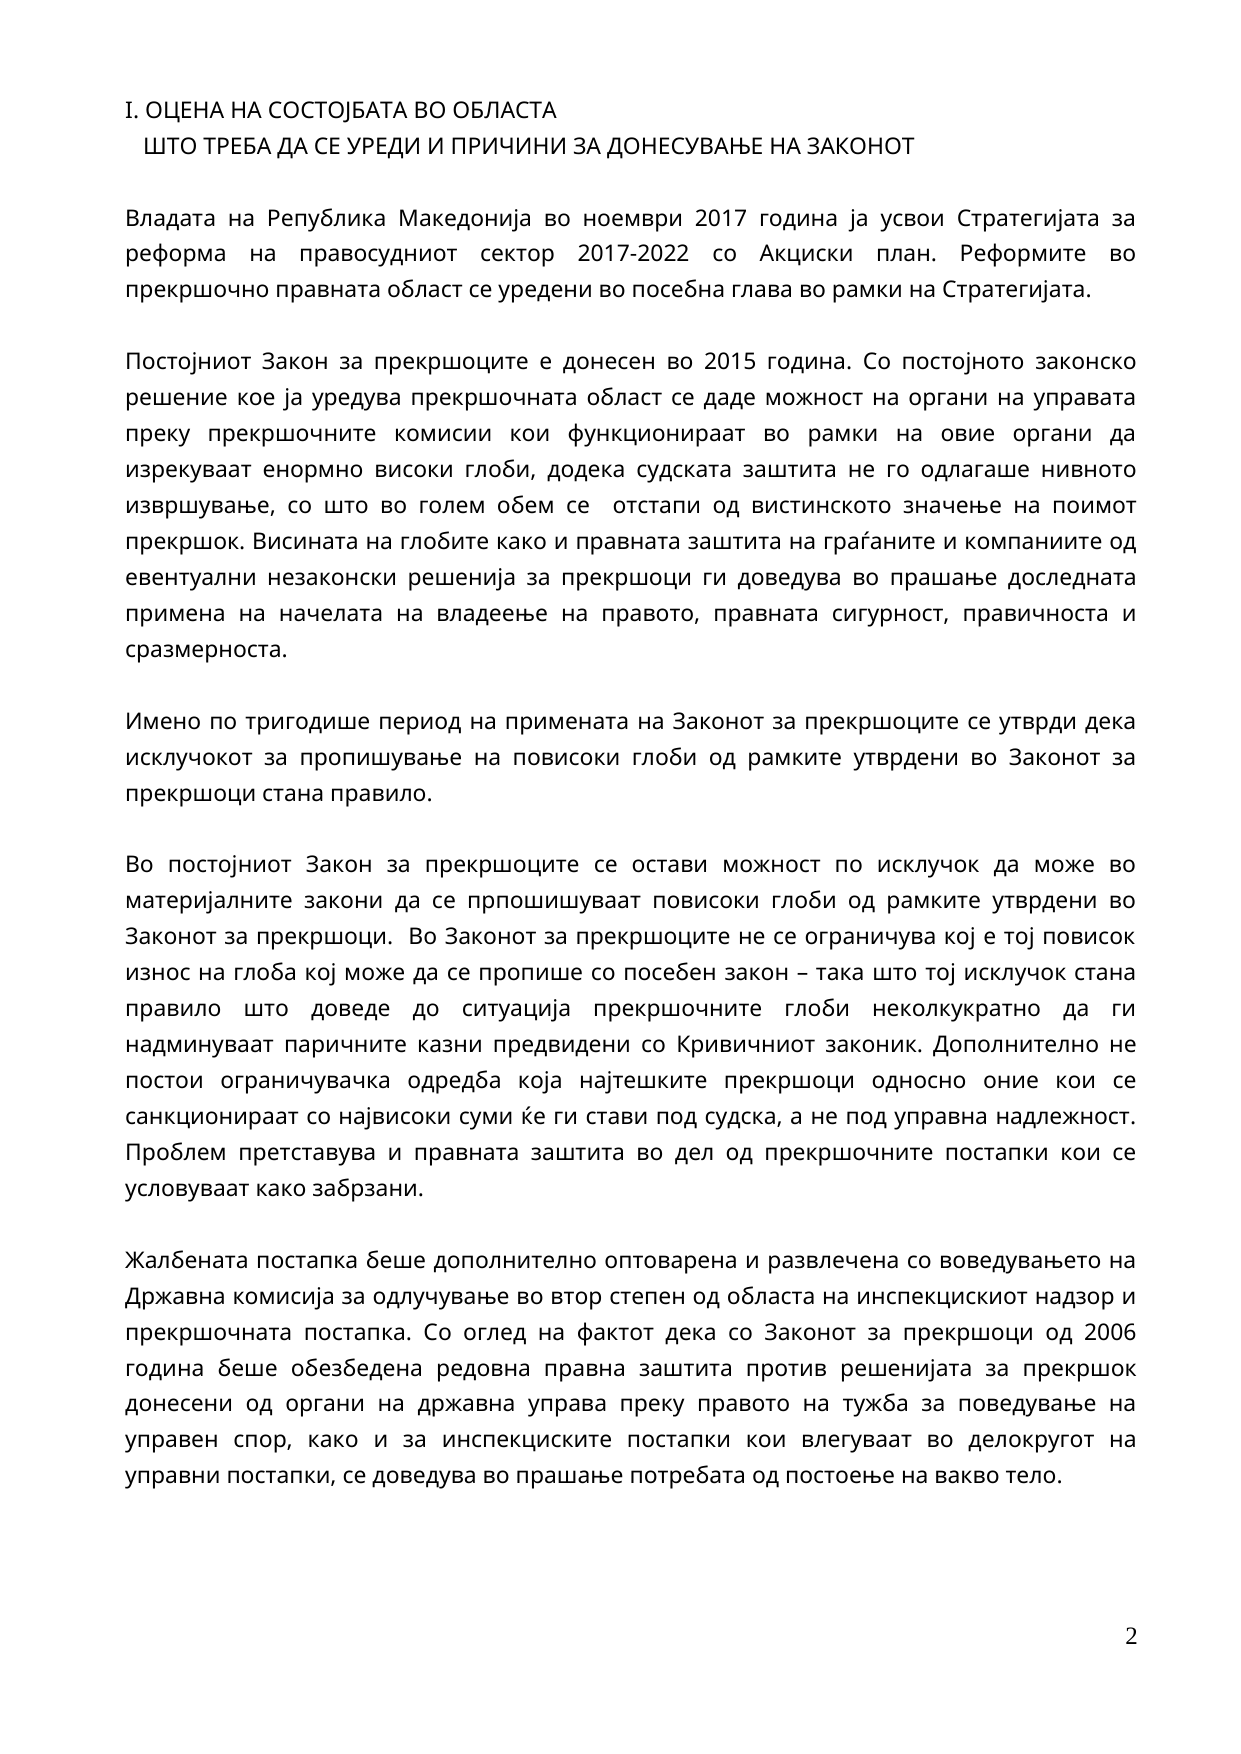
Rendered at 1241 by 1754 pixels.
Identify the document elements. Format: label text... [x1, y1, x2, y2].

text Во постојниот Закон за прекршоците се остави можност по исклучок да може во материјалните закони да се прпошишуваат повисоки глоби од рамките утврдени во Законот за прекршоци. Во Законот за прекршоците не се ограничува кој е тој повисок износ на глоба кој може да се пропише со посебен закон – така што тој исклучок стана правило што доведе до ситуација прекршочните глоби неколкукратно да ги надминуваат паричните казни предвидени со Кривичниот законик. Дополнително не постои ограничувачка одредба која најтешките прекршоци односно оние кои се санкционираат со највисоки суми ќе ги стави под судска, а не под управна надлежност. Проблем претставува и правната заштита во дел од прекршочните постапки кои се условуваат како забрзани. [125, 848, 1138, 1203]
text Имено по тригодише период на примената на Законот за прекршоците се утврди дека исклучокот за пропишување на повисоки глоби од рамките утврдени во Законот за прекршоци стана правило. [125, 704, 1138, 808]
text Постојниот Закон за прекршоците е донесен во 2015 година. Со постојното законско решение кое ја уредува прекршочната област се даде можност на органи на управата преку прекршочните комисии кои функционираат во рамки на овие органи да изрекуваат енормно високи глоби, додека судската заштита не го одлагаше нивното извршување, со што во голем обем се отстапи од вистинското значење на поимот прекршок. Висината на глобите како и правната заштита на граѓаните и компаниите од евентуални незаконски решенија за прекршоци ги доведува во прашање доследната примена на начелата на владеење на правото, правната сигурност, правичноста и сразмерноста. [125, 345, 1138, 664]
text Владата на Република Македонија во ноември 2017 година ја усвои Стратегијата за реформа на правосудниот сектор 2017-2022 со Акциски план. Реформите во прекршочно правната област се уредени во посебна глава во рамки на Стратегијата. [125, 201, 1138, 304]
text I. ОЦЕНА НА СОСТОЈБАТА ВО ОБЛАСТА [125, 94, 1138, 125]
text ШТО ТРЕБА ДА СЕ УРЕДИ И ПРИЧИНИ ЗА ДОНЕСУВАЊЕ НА ЗАКОНОТ [125, 129, 1138, 161]
text Жалбената постапка беше дополнително оптоварена и развлечена со воведувањето на Државна комисија за одлучување во втор степен од областа на инспекцискиот надзор и прекршочната постапка. Со оглед на фактот дека со Законот за прекршоци од 2006 година беше обезбедена редовна правна заштита против решенијата за прекршок донесени од органи на државна управа преку правото на тужба за поведување на управен спор, како и за инспекциските постапки кои влегуваат во делокругот на управни постапки, се доведува во прашање потребата од постоење на вакво тело. [125, 1244, 1138, 1491]
